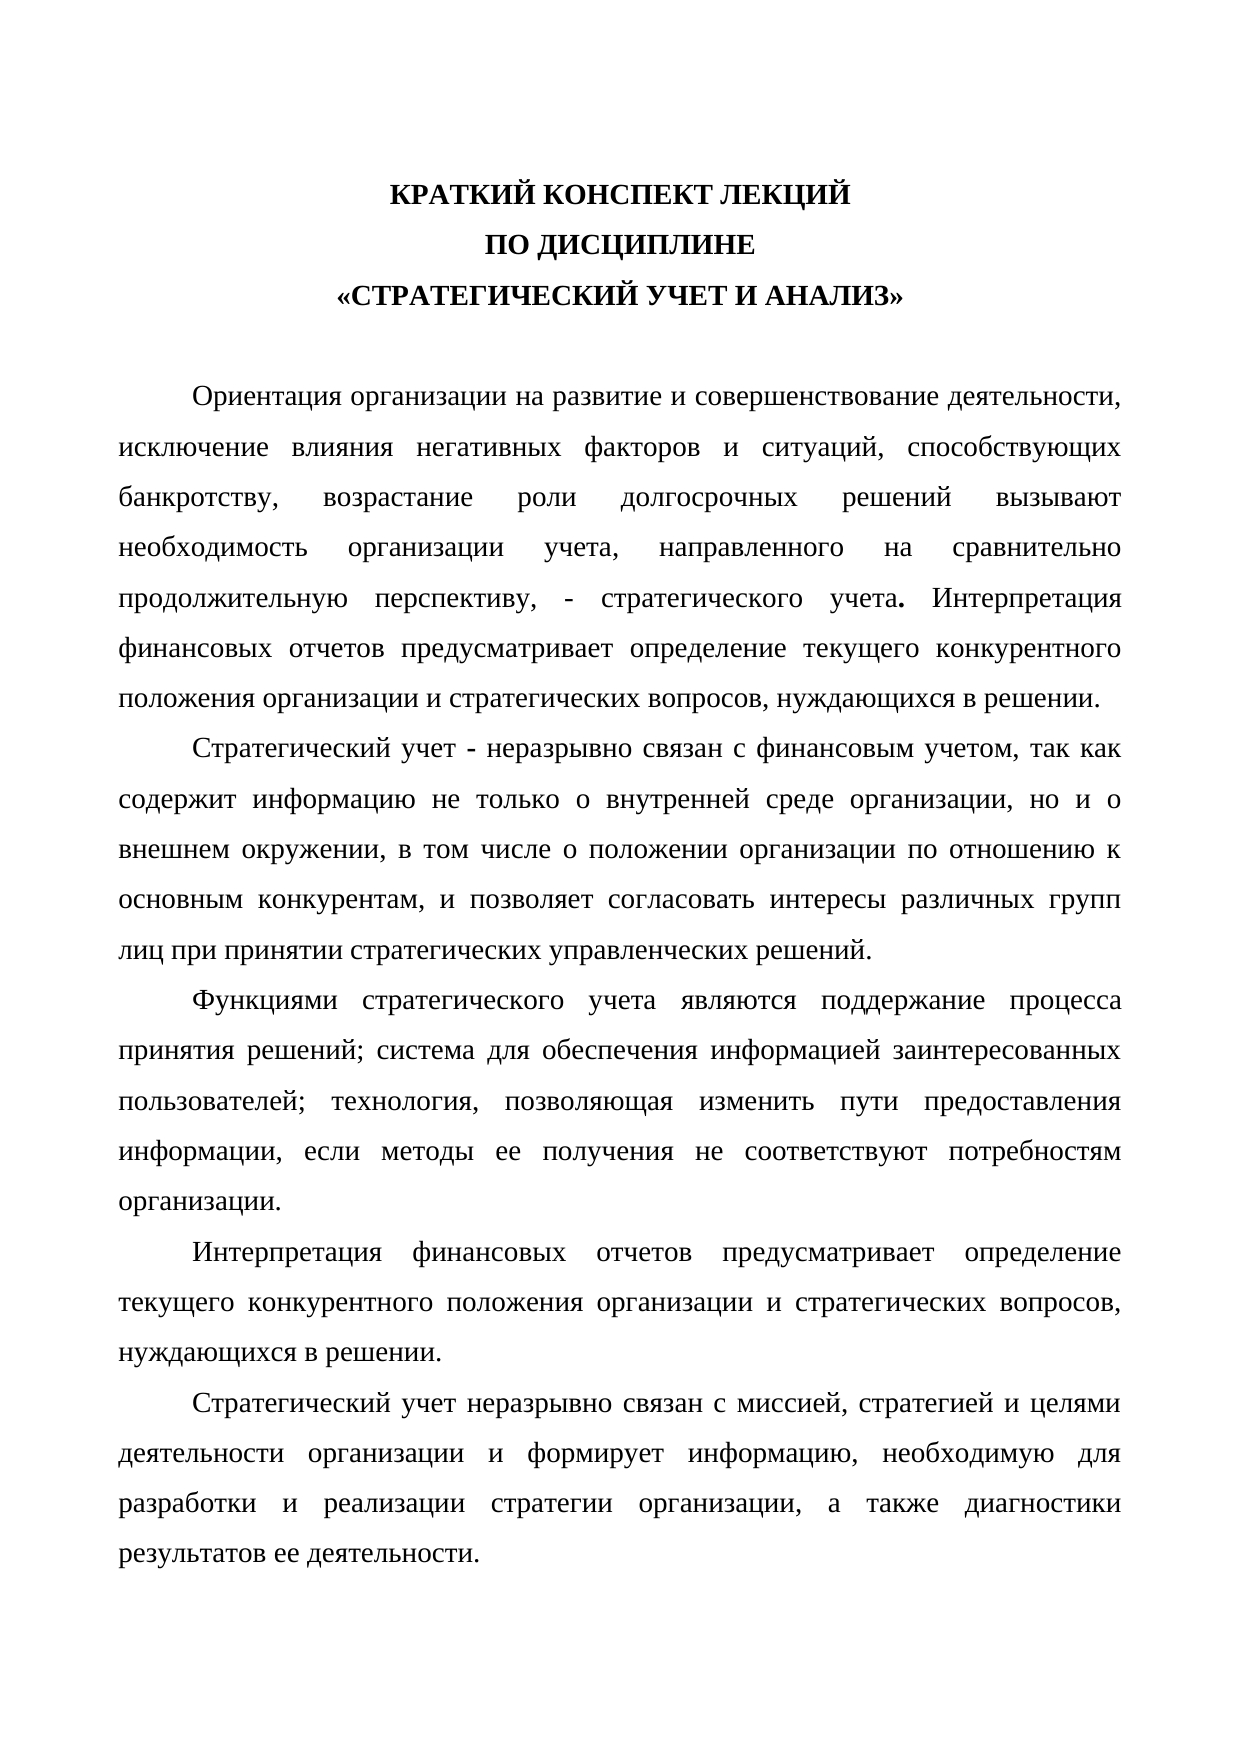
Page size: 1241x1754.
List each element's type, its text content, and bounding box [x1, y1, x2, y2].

text Функциями стратегического учета являются поддержание процесса принятия решений; система для обеспечения информацией заинтересованных пользователей; технология, позволяющая изменить пути предоставления информации, если методы ее получения не соответствуют потребностям организации. [118, 982, 1122, 1217]
text «СТРАТЕГИЧЕСКИЙ УЧЕТ И АНАЛИЗ» [118, 278, 1122, 311]
text Стратегический учет неразрывно связан с миссией, стратегией и целями деятельности организации и формирует информацию, необходимую для разработки и реализации стратегии организации, а также диагностики результатов ее деятельности. [118, 1385, 1122, 1569]
text Ориентация организации на развитие и совершенствование деятельности, исключение влияния негативных факторов и ситуаций, способствующих банкротству, возрастание роли долгосрочных решений вызывают необходимость организации учета, направленного на сравнительно продолжительную перспективу, - стратегического учета. Интерпретация финансовых отчетов предусматривает определение текущего конкурентного положения организации и стратегических вопросов, нуждающихся в решении. [118, 378, 1122, 714]
text Стратегический учет - неразрывно связан с финансовым учетом, так как содержит информацию не только о внутренней среде организации, но и о внешнем окружении, в том числе о положении организации по отношению к основным конкурентам, и позволяет согласовать интересы различных групп лиц при принятии стратегических управленческих решений. [118, 731, 1122, 965]
text Интерпретация финансовых отчетов предусматривает определение текущего конкурентного положения организации и стратегических вопросов, нуждающихся в решении. [118, 1234, 1122, 1368]
text КРАТКИЙ КОНСПЕКТ ЛЕКЦИЙ [118, 177, 1122, 211]
text ПО ДИСЦИПЛИНЕ [118, 227, 1122, 261]
